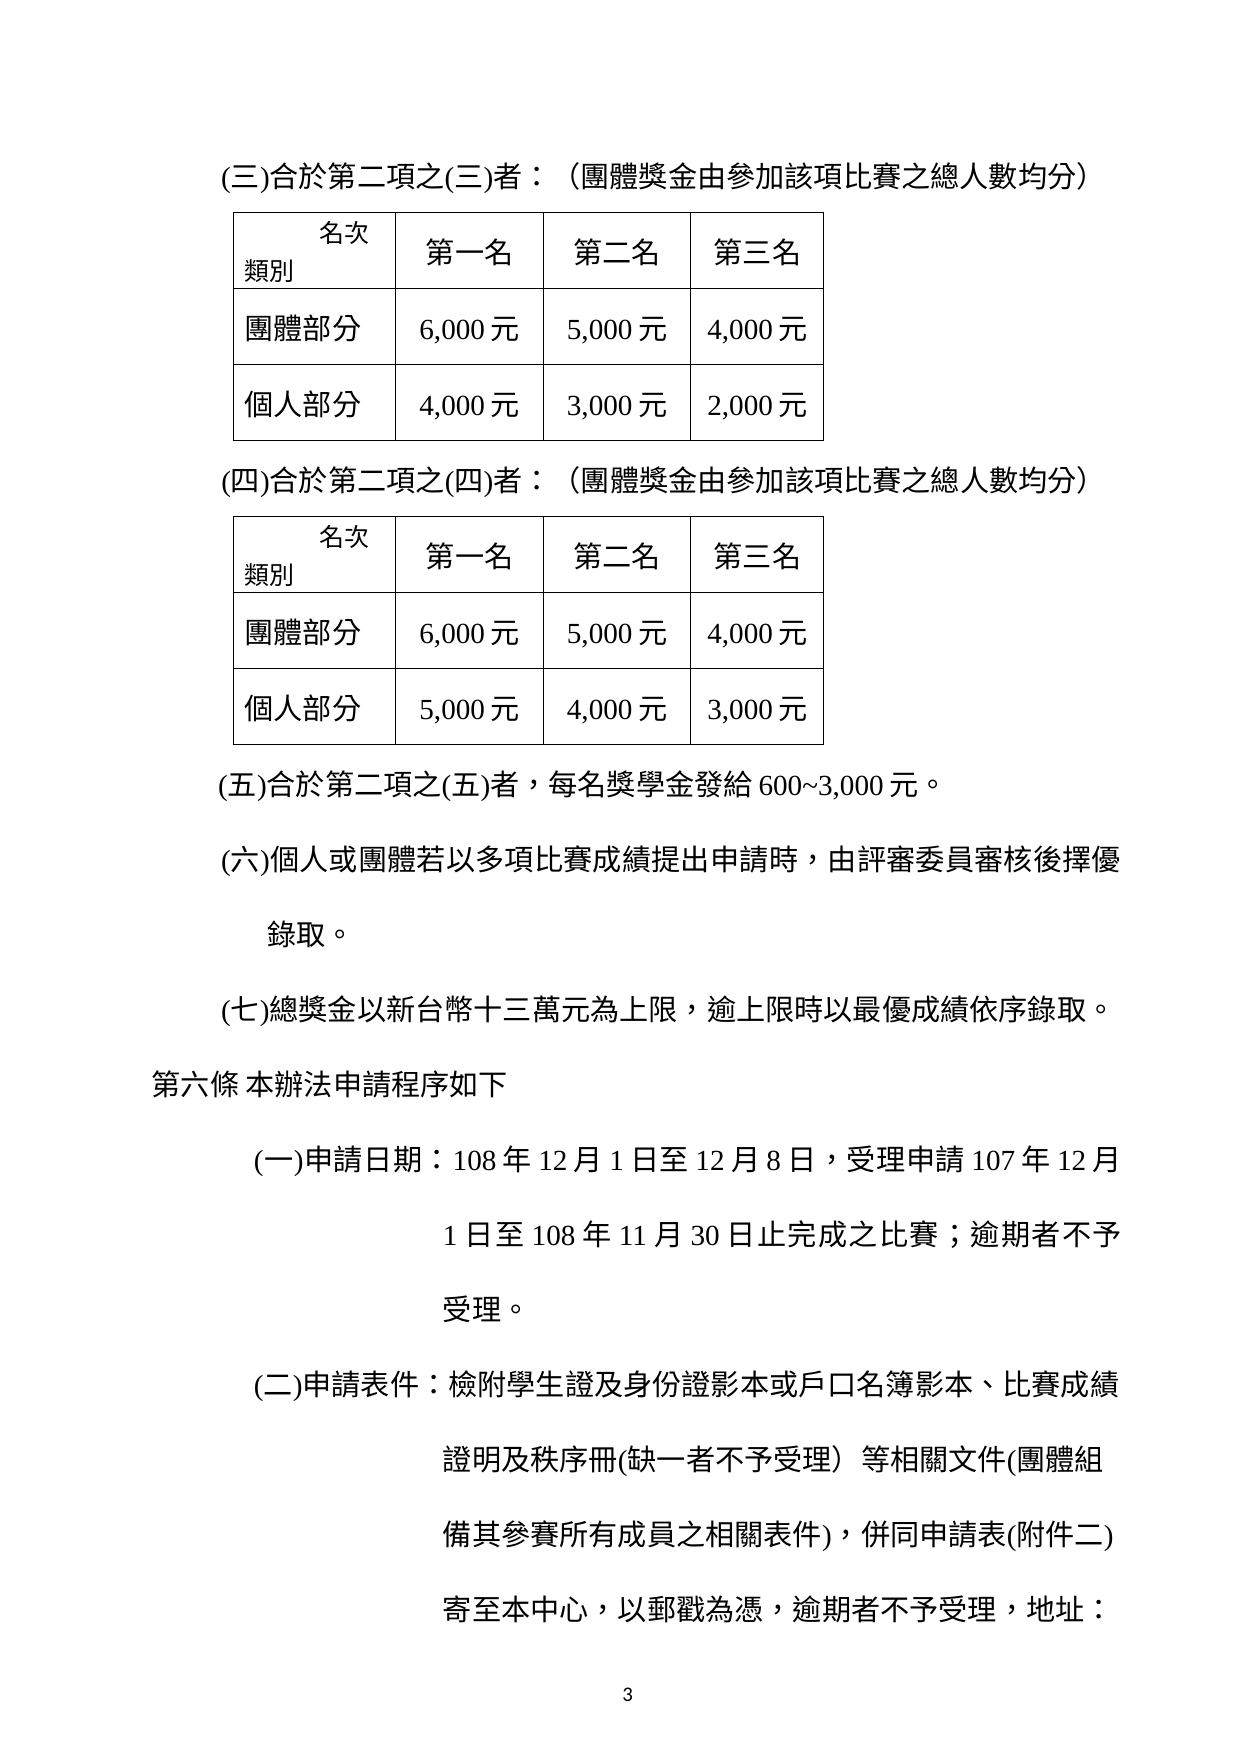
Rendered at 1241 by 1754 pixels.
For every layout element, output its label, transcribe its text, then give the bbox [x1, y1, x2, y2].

text (六)個人或團體若以多項比賽成績提出申請時，由評審委員審核後擇優錄取。 [221, 820, 1122, 970]
table_cell 6,000元 [396, 289, 543, 364]
text (一)申請日期：108年12月1日至12月8日，受理申請107年12月1日至108年11月30日止完成之比賽；逾期者不予受理。 [254, 1120, 1122, 1345]
table_header 第二名 [544, 213, 690, 288]
table_cell 4,000元 [691, 289, 823, 364]
table_header 第一名 [396, 517, 543, 592]
text (四)合於第二項之(四)者：（團體獎金由參加該項比賽之總人數均分） [221, 441, 1122, 516]
table_header 第三名 [691, 213, 823, 288]
table_cell 3,000元 [544, 365, 690, 440]
table_cell 5,000元 [544, 593, 690, 668]
table_cell 團體部分 [234, 289, 395, 364]
table_header 名次 類別 [234, 213, 395, 288]
table_cell 3,000元 [691, 669, 823, 744]
table_cell 5,000元 [544, 289, 690, 364]
table_cell 2,000元 [691, 365, 823, 440]
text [254, 1345, 1122, 1645]
text (五)合於第二項之(五)者，每名獎學金發給600~3,000元。 [218, 745, 1122, 820]
table_cell 個人部分 [234, 365, 395, 440]
table_cell 團體部分 [234, 593, 395, 668]
text 第六條 本辦法申請程序如下 [151, 1045, 1122, 1120]
table_header 第二名 [544, 517, 690, 592]
table_header 第三名 [691, 517, 823, 592]
table_header 第一名 [396, 213, 543, 288]
table_cell 5,000元 [396, 669, 543, 744]
table_cell 4,000元 [691, 593, 823, 668]
table_cell 4,000元 [396, 365, 543, 440]
text (七)總獎金以新台幣十三萬元為上限，逾上限時以最優成績依序錄取。 [221, 970, 1122, 1045]
table_cell 6,000元 [396, 593, 543, 668]
table_header 名次 類別 [234, 517, 395, 592]
table_cell 個人部分 [234, 669, 395, 744]
table_cell 4,000元 [544, 669, 690, 744]
text (三)合於第二項之(三)者：（團體獎金由參加該項比賽之總人數均分） [192, 137, 1122, 212]
